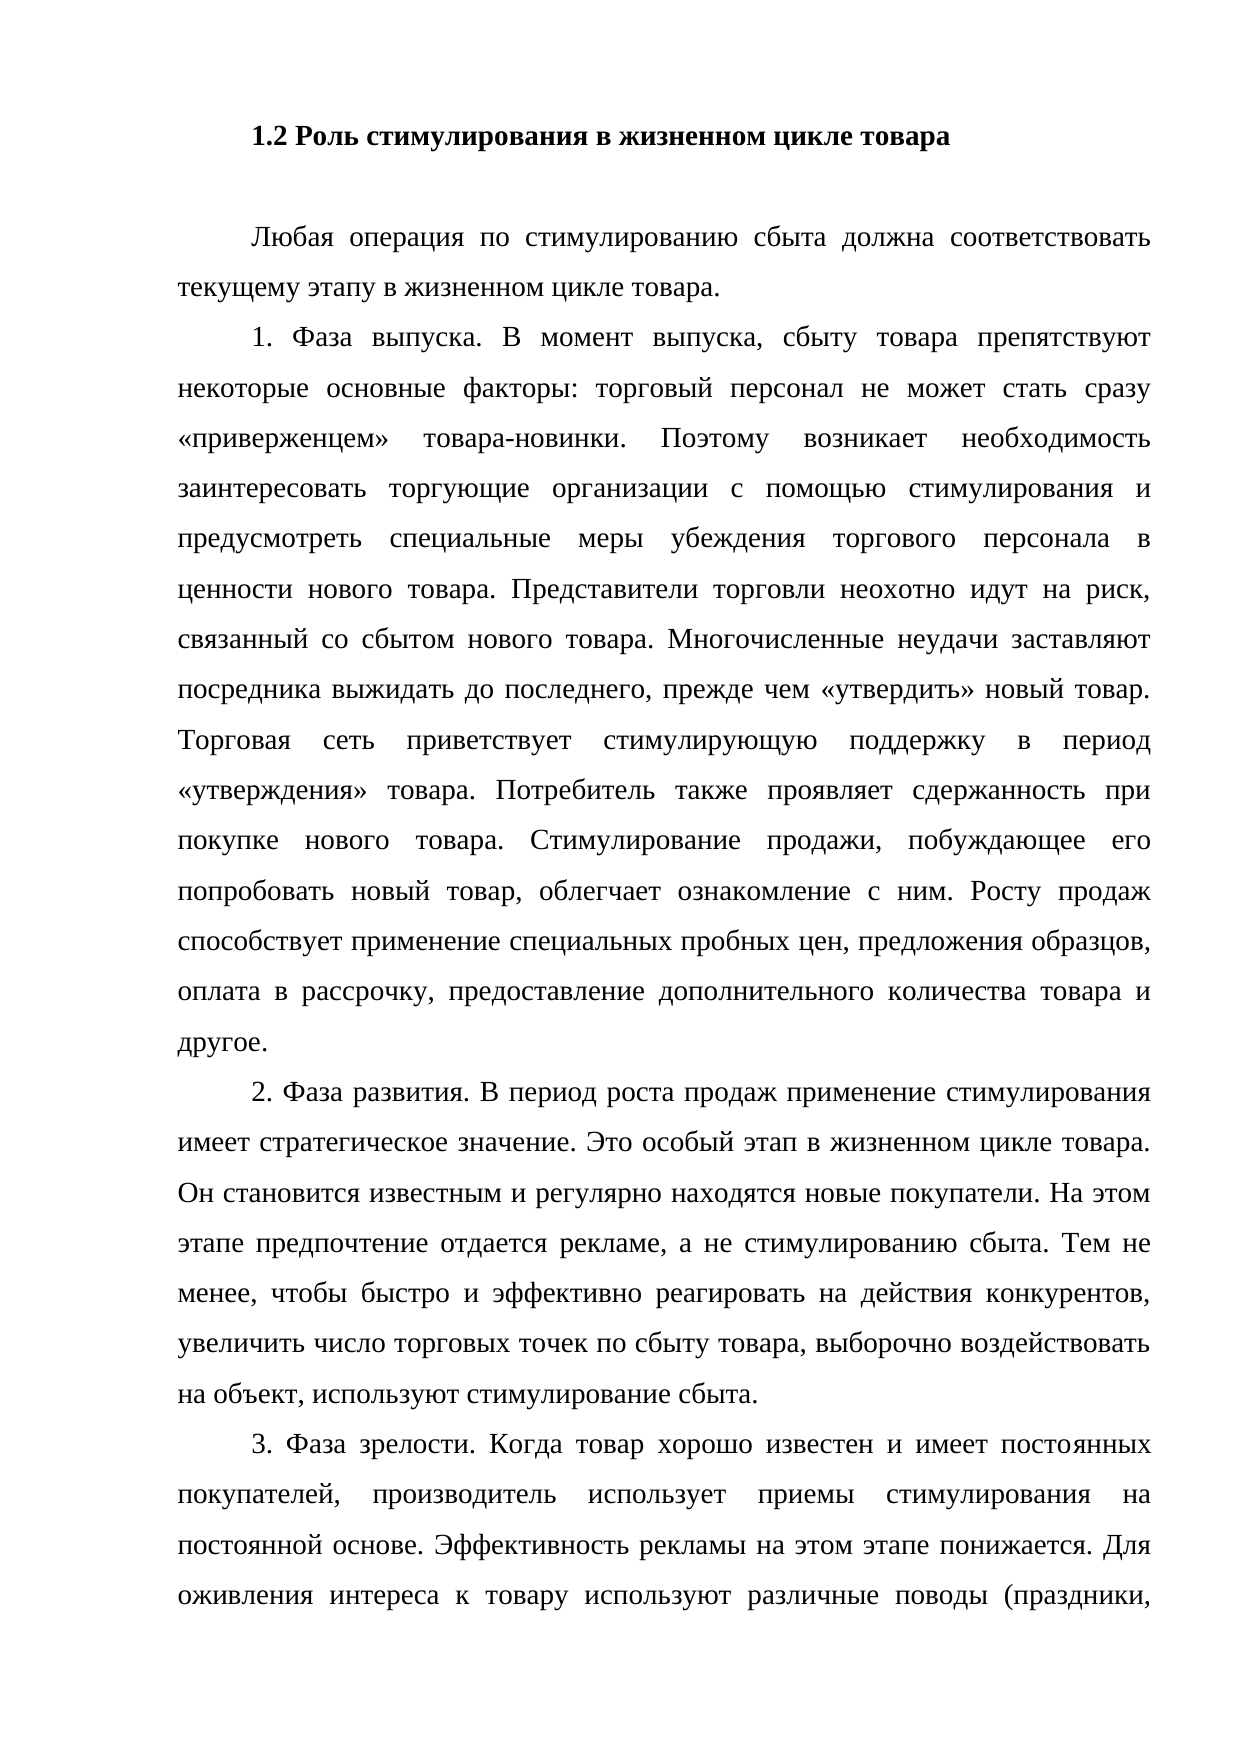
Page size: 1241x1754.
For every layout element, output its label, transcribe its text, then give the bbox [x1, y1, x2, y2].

text Любая операция по стимулированию сбыта должна соответствовать текущему этапу в жизненном цикле товара. [177, 219, 1152, 303]
text 1.2 Роль стимулирования в жизненном цикле товара [177, 118, 1152, 152]
text 1. Фаза выпуска. В момент выпуска, сбыту товара препятствуют некоторые основные факторы: торговый персонал не может стать сразу «приверженцем» товара-новинки. Поэтому возникает необходимость заинтересовать торгующие организации с помощью стимулирования и предусмотреть специальные меры убеждения торгового персонала в ценности нового товара. Представители торговли неохотно идут на риск, связанный со сбытом нового товара. Многочисленные неудачи заставляют посредника выжидать до последнего, прежде чем «утвердить» новый товар. Торговая сеть приветствует стимулирующую поддержку в период «утверждения» товара. Потребитель также проявляет сдержанность при покупке нового товара. Стимулирование продажи, побуждающее его попробовать новый товар, облегчает ознакомление с ним. Росту продаж способствует применение специальных пробных цен, предложения образцов, оплата в рассрочку, предоставление дополнительного количества товара и другое. [177, 319, 1152, 1057]
text 2. Фаза развития. В период роста продаж применение стимулирования имеет стратегическое значение. Это особый этап в жизненном цикле товара. Он становится известным и регулярно находятся новые покупатели. На этом этапе предпочтение отдается рекламе, а не стимулированию сбыта. Тем не менее, чтобы быстро и эффективно реагировать на действия конкурентов, увеличить число торговых точек по сбыту товара, выборочно воздействовать на объект, используют стимулирование сбыта. [177, 1074, 1152, 1409]
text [177, 1426, 1152, 1611]
